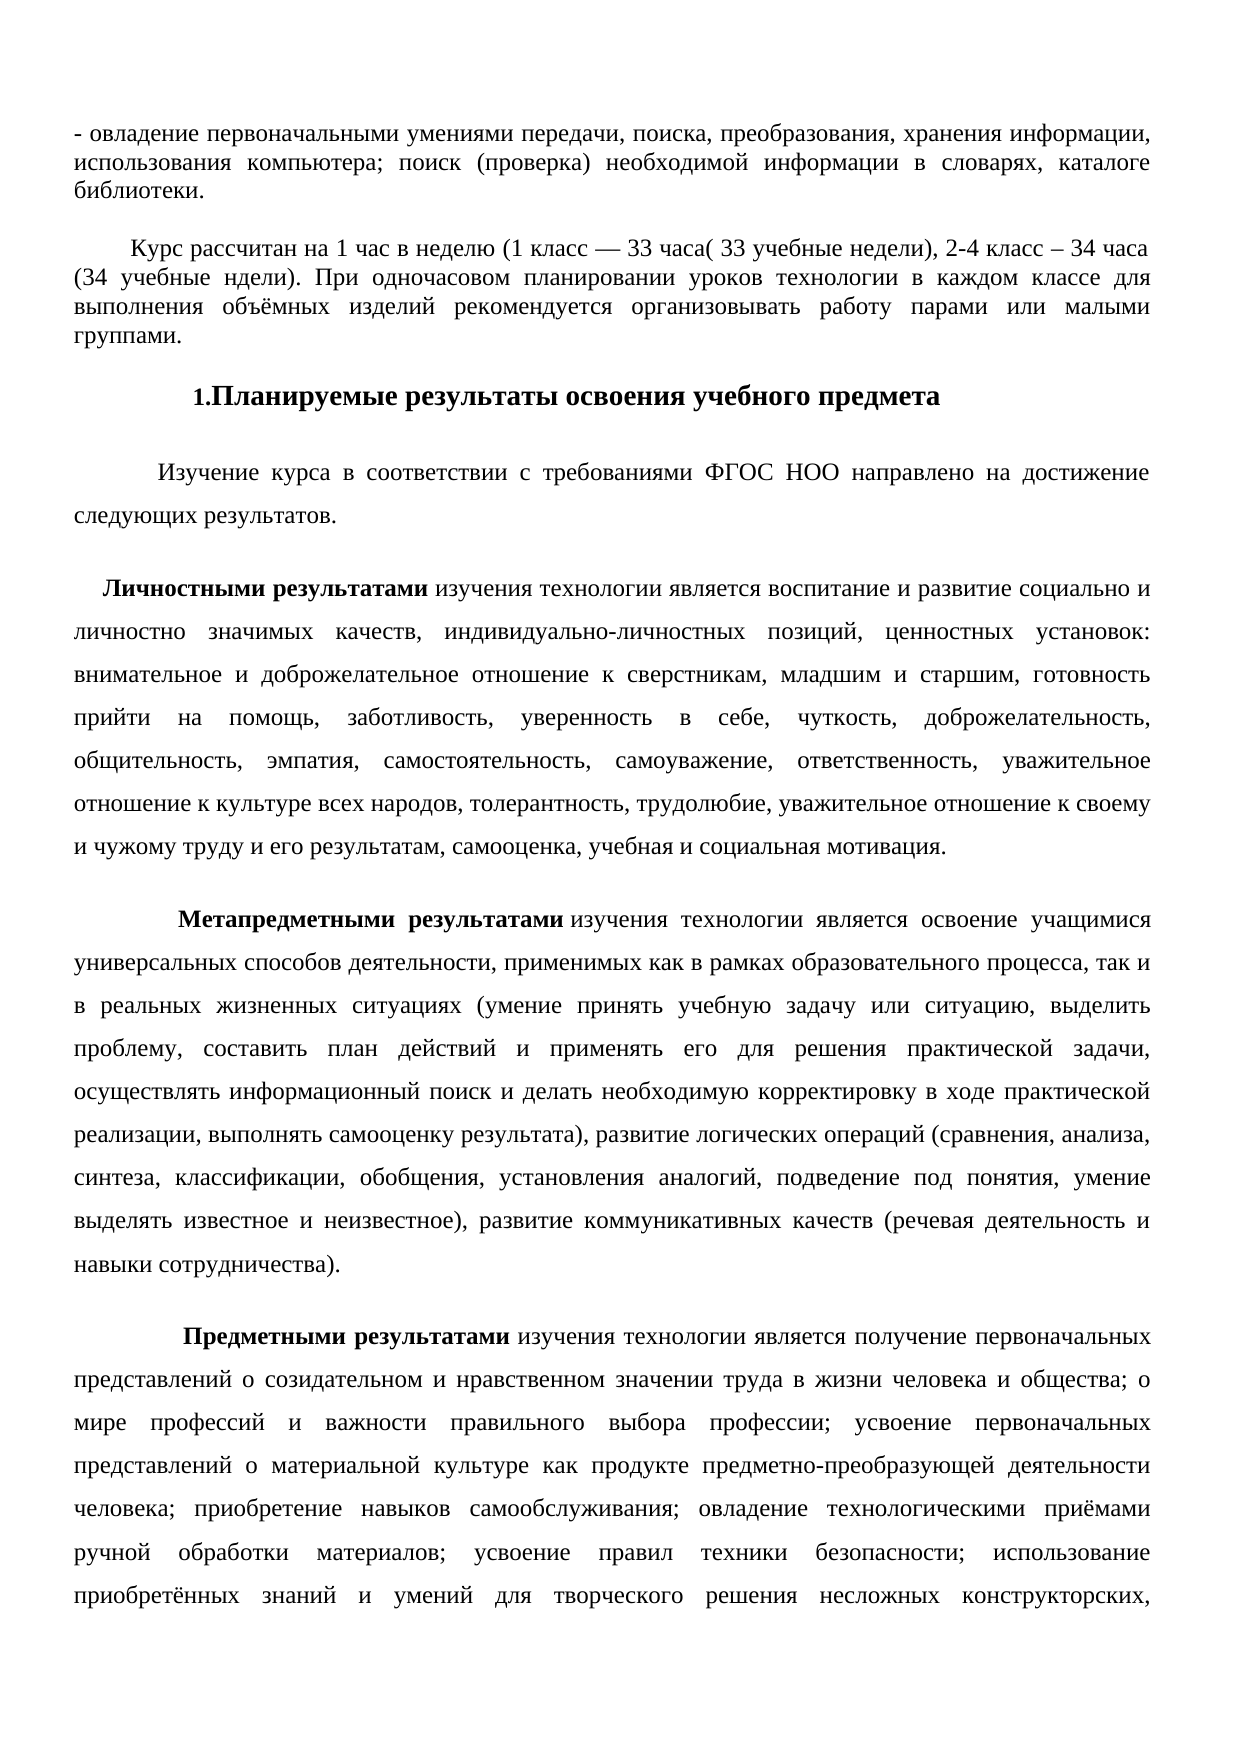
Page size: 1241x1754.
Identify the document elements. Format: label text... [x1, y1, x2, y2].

text Метапредметными результатами изучения технологии является освоение учащимися универсальных способов деятельности, применимых как в рамках образовательного процесса, так и в реальных жизненных ситуациях (умение принять учебную задачу или ситуацию, выделить проблему, составить план действий и применять его для решения практической задачи, осуществлять информационный поиск и делать необходимую корректировку в ходе практической реализации, выполнять самооценку результата), развитие логических операций (сравнения, анализа, синтеза, классификации, обобщения, установления аналогий, подведение под понятия, умение выделять известное и неизвестное), развитие коммуникативных качеств (речевая деятельность и навыки сотрудничества). [74, 904, 1152, 1277]
text Курс рассчитан на 1 час в неделю (1 класс — 33 часа( 33 учебные недели), 2-4 класс – 34 часа (34 учебные ндели). При одночасовом планировании уроков технологии в каждом классе для выполнения объёмных изделий рекомендуется организовывать работу парами или малыми группами. [74, 233, 1152, 348]
text 1.Планируемые результаты освоения учебного предмета [74, 378, 1152, 411]
text Изучение курса в соответствии с требованиями ФГОС НОО направлено на достижение следующих результатов. [74, 457, 1152, 529]
text Личностными результатами изучения технологии является воспитание и развитие социально и личностно значимых качеств, индивидуально-личностных позиций, ценностных установок: внимательное и доброжелательное отношение к сверстникам, младшим и старшим, готовность прийти на помощь, заботливость, уверенность в себе, чуткость, доброжелательность, общительность, эмпатия, самостоятельность, самоуважение, ответственность, уважительное отношение к культуре всех народов, толерантность, трудолюбие, уважительное отношение к своему и чужому труду и его результатам, самооценка, учебная и социальная мотивация. [74, 573, 1152, 860]
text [74, 1321, 1152, 1608]
text - овладение первоначальными умениями передачи, поиска, преобразования, хранения информации, использования компьютера; поиск (проверка) необходимой информации в словарях, каталоге библиотеки. [74, 118, 1152, 204]
